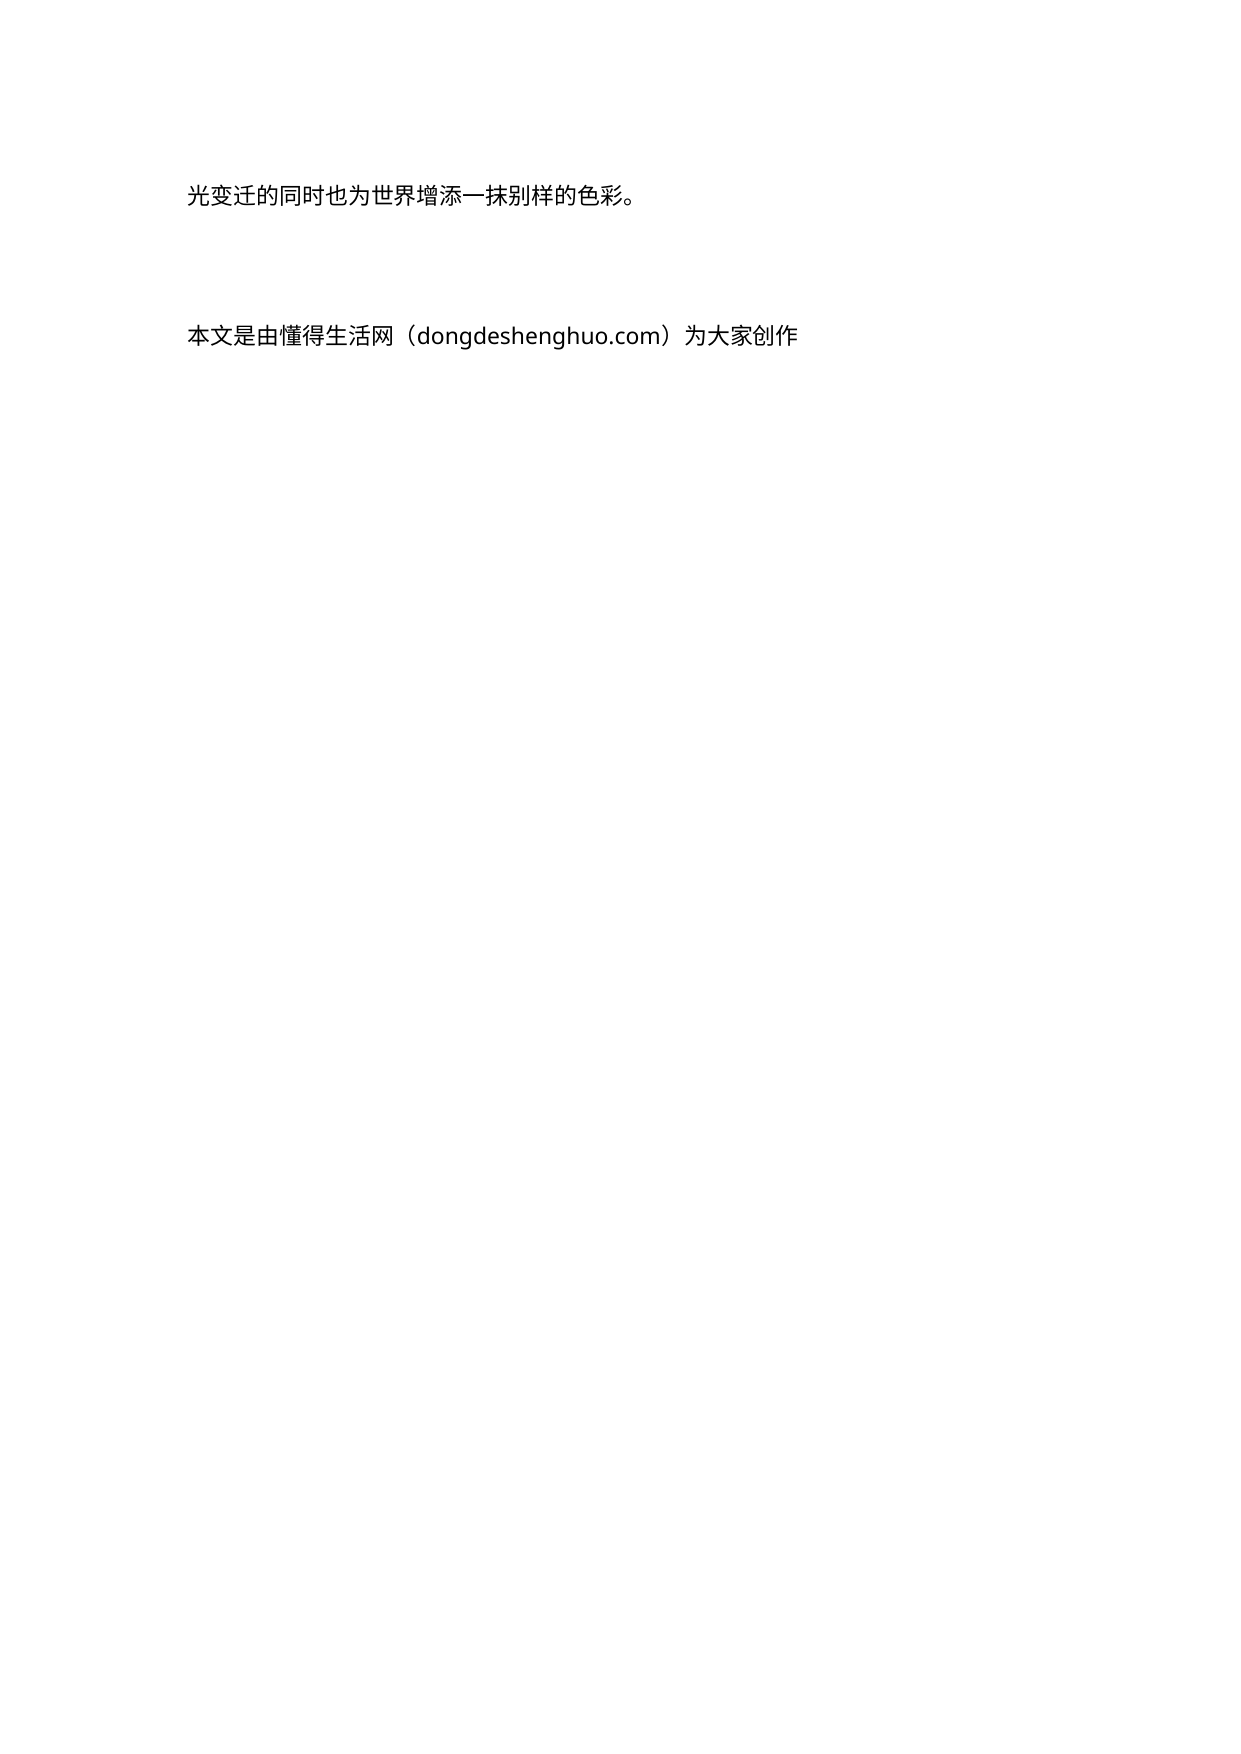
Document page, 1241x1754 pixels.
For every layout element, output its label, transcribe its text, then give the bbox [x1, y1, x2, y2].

text 本文是由懂得生活网（dongdeshenghuo.com）为大家创作 [187, 302, 1053, 367]
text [187, 162, 1053, 227]
